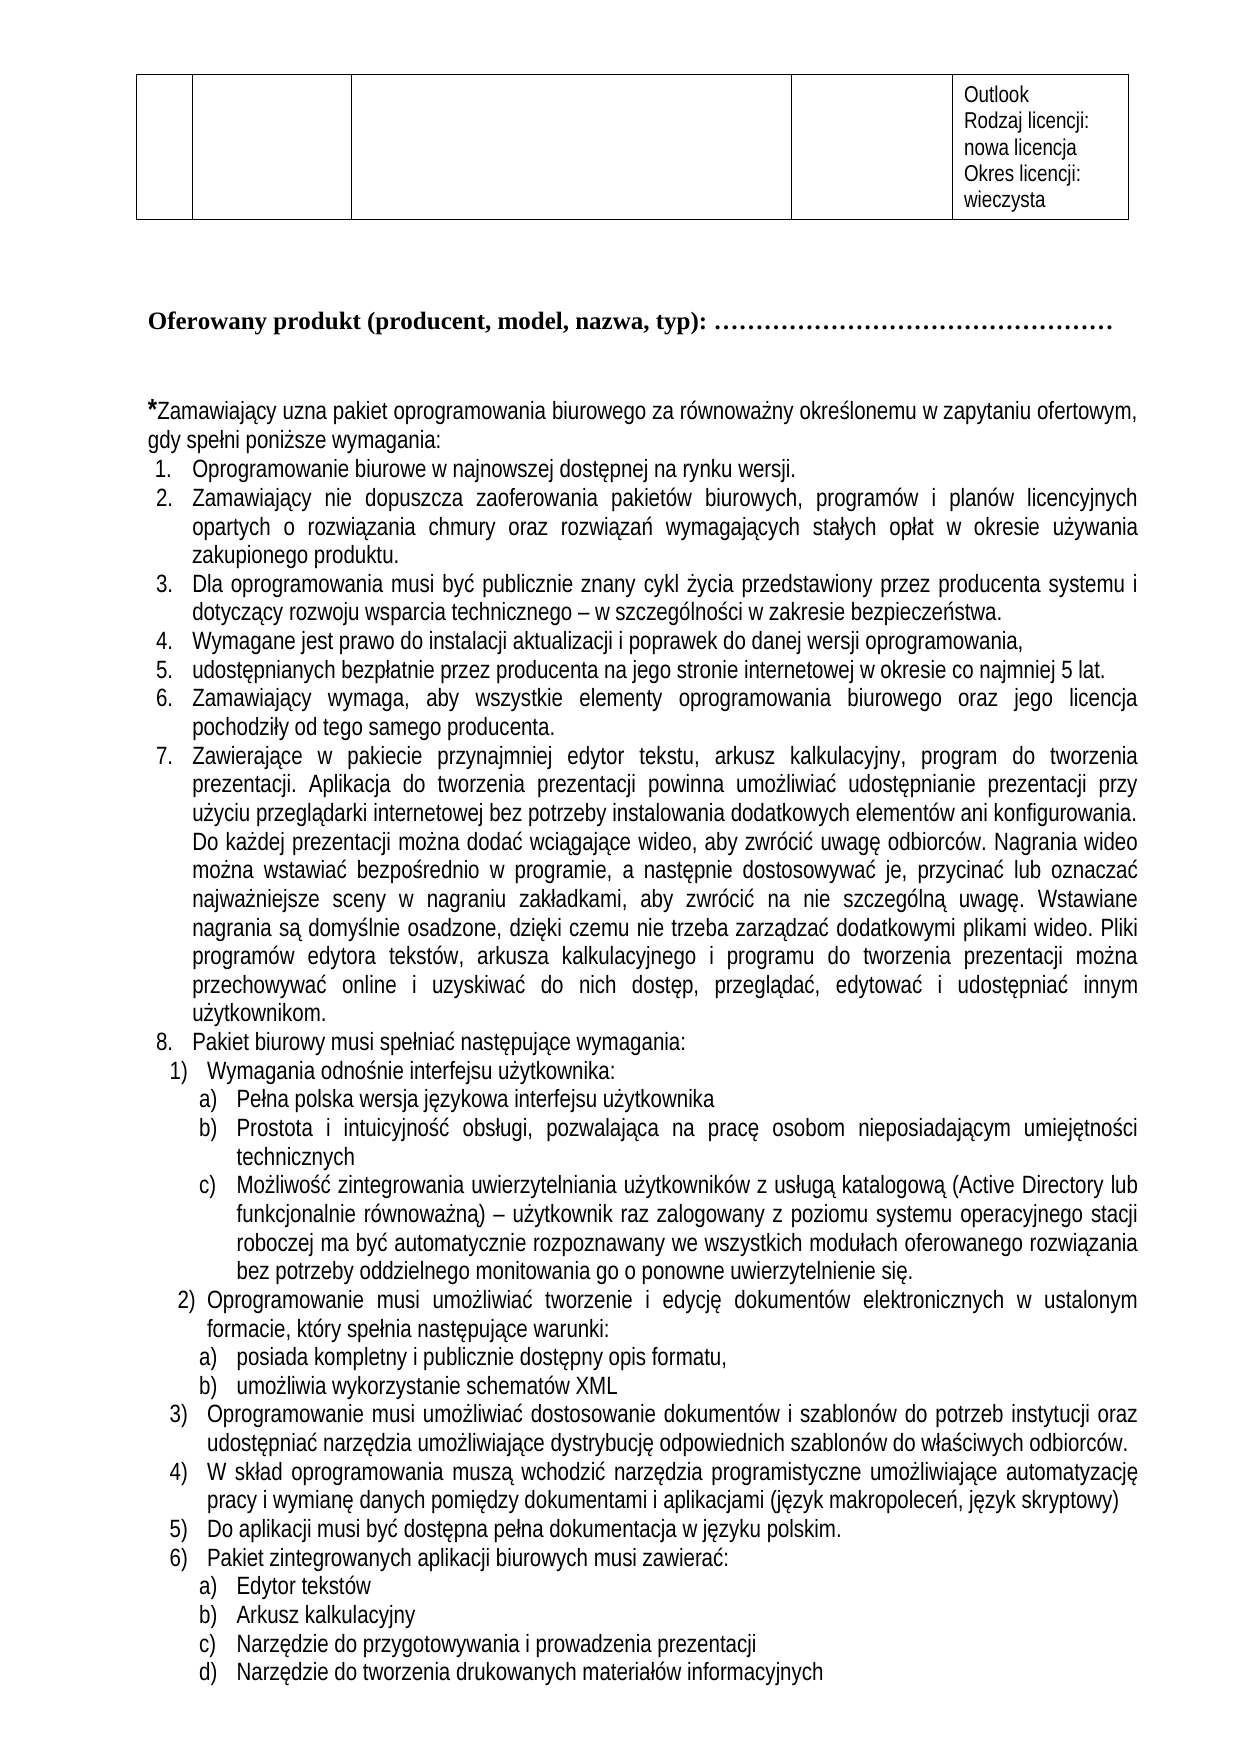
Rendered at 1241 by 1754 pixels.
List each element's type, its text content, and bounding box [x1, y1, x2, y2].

list Zamawiający wymaga, aby wszystkie elementy oprogramowania biurowego oraz jego licencja pochodziły od tego samego producenta. [156, 683, 1140, 741]
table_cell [352, 75, 791, 218]
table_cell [953, 75, 1128, 218]
list Dla oprogramowania musi być publicznie znany cykl życia przedstawiony przez producenta systemu i dotyczący rozwoju wsparcia technicznego – w szczególności w zakresie bezpieczeństwa. [156, 569, 1140, 626]
list posiada kompletny i publicznie dostępny opis formatu, [199, 1342, 1140, 1371]
list W skład oprogramowania muszą wchodzić narzędzia programistyczne umożliwiające automatyzację pracy i wymianę danych pomiędzy dokumentami i aplikacjami (język makropoleceń, język skryptowy) [169, 1457, 1140, 1514]
list Do aplikacji musi być dostępna pełna dokumentacja w języku polskim. [169, 1514, 1140, 1543]
list Arkusz kalkulacyjny [199, 1600, 1140, 1629]
list Oprogramowanie biurowe w najnowszej dostępnej na rynku wersji. [154, 454, 1140, 483]
list Możliwość zintegrowania uwierzytelniania użytkowników z usługą katalogową (Active Directory lub funkcjonalnie równoważną) – użytkownik raz zalogowany z poziomu systemu operacyjnego stacji roboczej ma być automatycznie rozpoznawany we wszystkich modułach oferowanego rozwiązania bez potrzeby oddzielnego monitowania go o ponowne uwierzytelnienie się. [199, 1170, 1140, 1285]
list udostępnianych bezpłatnie przez producenta na jego stronie internetowej w okresie co najmniej 5 lat. [156, 655, 1140, 683]
table_cell 1. [137, 75, 192, 218]
list Oprogramowanie musi umożliwiać dostosowanie dokumentów i szablonów do potrzeb instytucji oraz udostępniać narzędzia umożliwiające dystrybucję odpowiednich szablonów do właściwych odbiorców. [169, 1399, 1140, 1457]
list Wymagane jest prawo do instalacji aktualizacji i poprawek do danej wersji oprogramowania, [156, 626, 1140, 655]
text *Zamawiający uzna pakiet oprogramowania biurowego za równoważny określonemu w zapytaniu ofertowym, gdy spełni poniższe wymagania: [148, 392, 1140, 454]
list Narzędzie do przygotowywania i prowadzenia prezentacji [199, 1629, 1140, 1657]
list Pełna polska wersja językowa interfejsu użytkownika [199, 1084, 1140, 1113]
list Wymagania odnośnie interfejsu użytkownika: [169, 1056, 1140, 1084]
list Edytor tekstów [199, 1571, 1140, 1600]
list Pakiet biurowy musi spełniać następujące wymagania: [156, 1027, 1140, 1056]
list Narzędzie do tworzenia drukowanych materiałów informacyjnych [199, 1657, 1140, 1686]
list Prostota i intuicyjność obsługi, pozwalająca na pracę osobom nieposiadającym umiejętności technicznych [199, 1113, 1140, 1170]
list Pakiet zintegrowanych aplikacji biurowych musi zawierać: [169, 1543, 1140, 1571]
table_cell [193, 75, 351, 218]
list Zawierające w pakiecie przynajmniej edytor tekstu, arkusz kalkulacyjny, program do tworzenia prezentacji. Aplikacja do tworzenia prezentacji powinna umożliwiać udostępnianie prezentacji przy użyciu przeglądarki internetowej bez potrzeby instalowania dodatkowych elementów ani konfigurowania. Do każdej prezentacji można dodać wciągające wideo, aby zwrócić uwagę odbiorców. Nagrania wideo można wstawiać bezpośrednio w programie, a następnie dostosowywać je, przycinać lub oznaczać najważniejsze sceny w nagraniu zakładkami, aby zwrócić na nie szczególną uwagę. Wstawiane nagrania są domyślnie osadzone, dzięki czemu nie trzeba zarządzać dodatkowymi plikami wideo. Pliki programów edytora tekstów, arkusza kalkulacyjnego i programu do tworzenia prezentacji można przechowywać online i uzyskiwać do nich dostęp, przeglądać, edytować i udostępniać innym użytkownikom. [156, 741, 1140, 1027]
list umożliwia wykorzystanie schematów XML [199, 1371, 1140, 1399]
list Oprogramowanie musi umożliwiać tworzenie i edycję dokumentów elektronicznych w ustalonym formacie, który spełnia następujące warunki: [177, 1285, 1140, 1342]
text Oferowany produkt (producent, model, nazwa, typ): ………………………………………… [148, 306, 1140, 334]
list Zamawiający nie dopuszcza zaoferowania pakietów biurowych, programów i planów licencyjnych opartych o rozwiązania chmury oraz rozwiązań wymagających stałych opłat w okresie używania zakupionego produktu. [156, 483, 1140, 569]
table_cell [792, 75, 952, 218]
